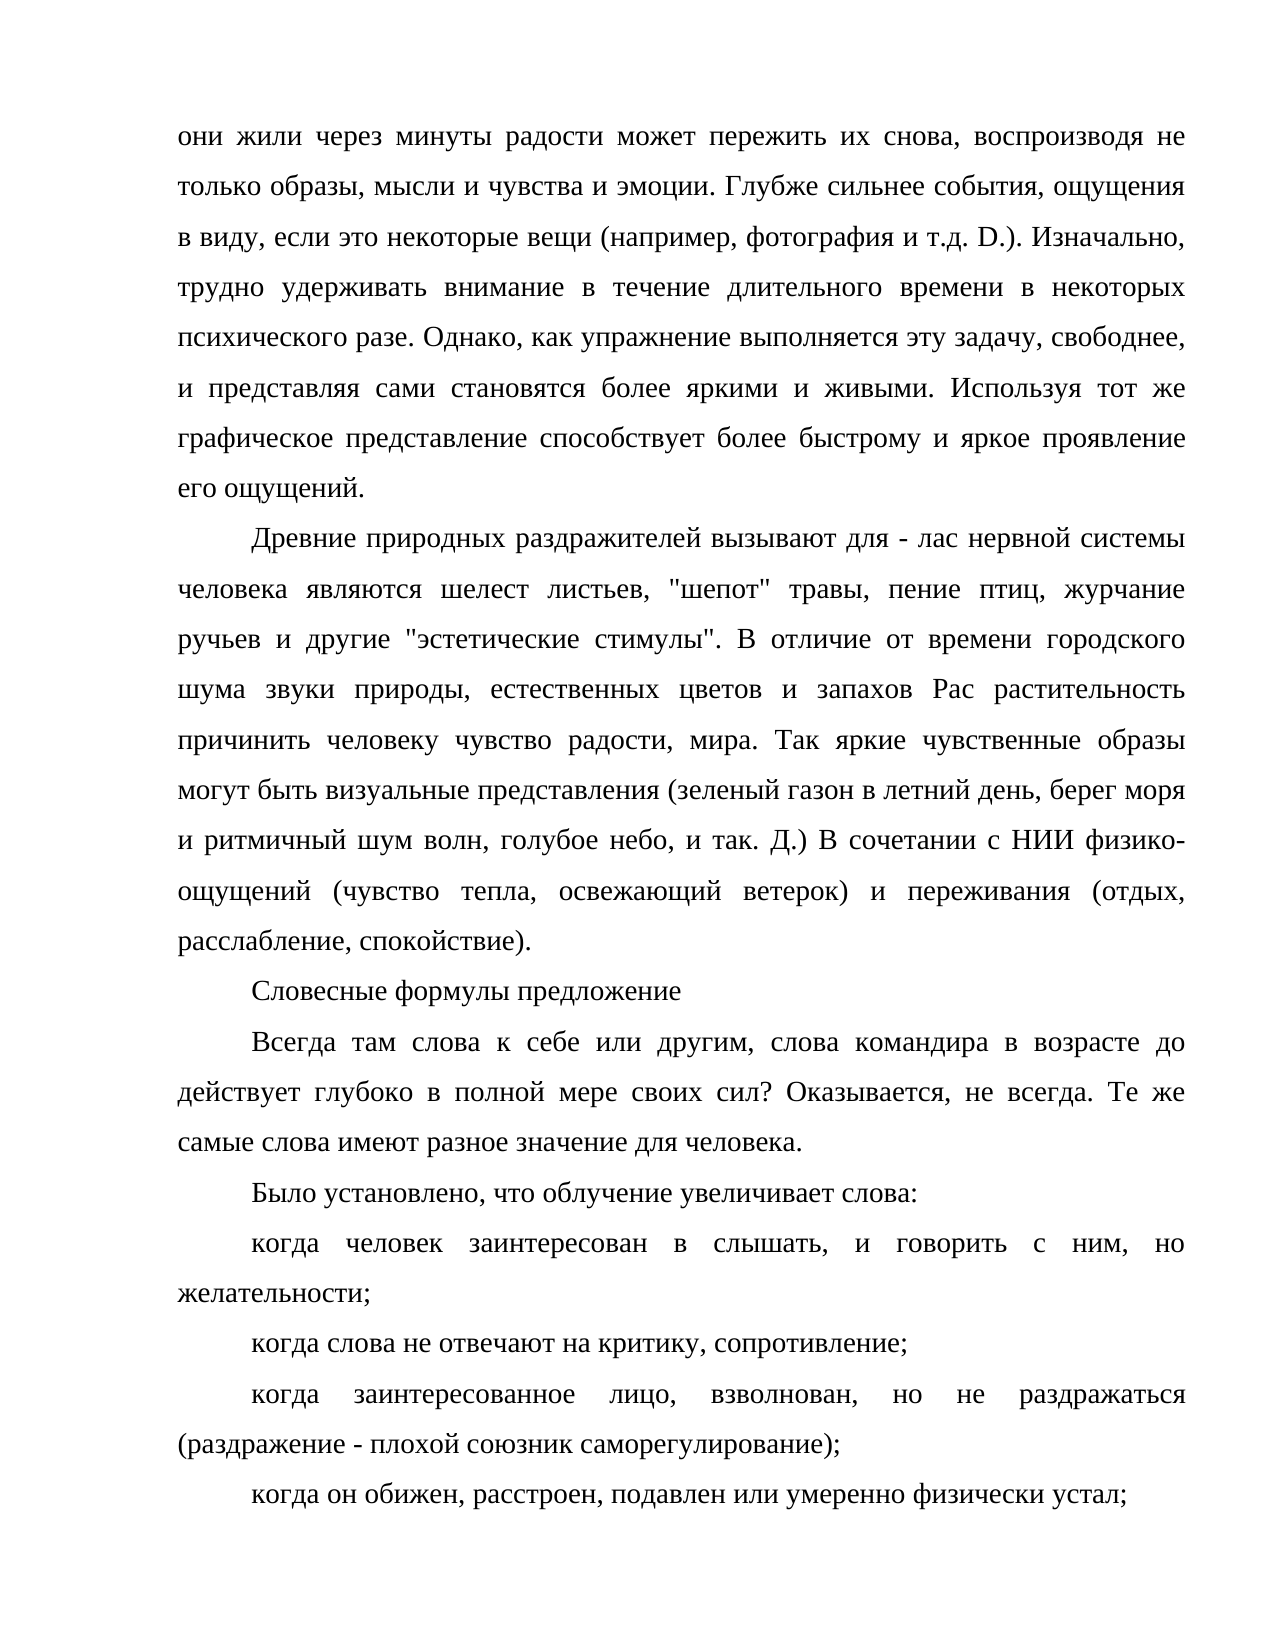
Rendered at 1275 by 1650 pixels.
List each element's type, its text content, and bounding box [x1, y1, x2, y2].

text когда он обижен, расстроен, подавлен или умеренно физически устал; [177, 1477, 1186, 1510]
text когда заинтересованное лицо, взволнован, но не раздражаться (раздражение - плохой союзник саморегулирование); [177, 1376, 1186, 1460]
text Древние природных раздражителей вызывают для - лас нервной системы человека являются шелест листьев, "шепот" травы, пение птиц, журчание ручьев и другие "эстетические стимулы". В отличие от времени городского шума звуки природы, естественных цветов и запахов Рас растительность причинить человеку чувство радости, мира. Так яркие чувственные образы могут быть визуальные представления (зеленый газон в летний день, берег моря и ритмичный шум волн, голубое небо, и так. Д.) В сочетании с НИИ физико-ощущений (чувство тепла, освежающий ветерок) и переживания (отдых, расслабление, спокойствие). [177, 521, 1186, 957]
text когда слова не отвечают на критику, сопротивление; [177, 1326, 1186, 1359]
text когда человек заинтересован в слышать, и говорить с ним, но желательности; [177, 1225, 1186, 1309]
text Было установлено, что облучение увеличивает слова: [177, 1175, 1186, 1208]
text Словесные формулы предложение [177, 973, 1186, 1007]
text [177, 118, 1186, 504]
text Всегда там слова к себе или другим, слова командира в возрасте до действует глубоко в полной мере своих сил? Оказывается, не всегда. Те же самые слова имеют разное значение для человека. [177, 1024, 1186, 1158]
